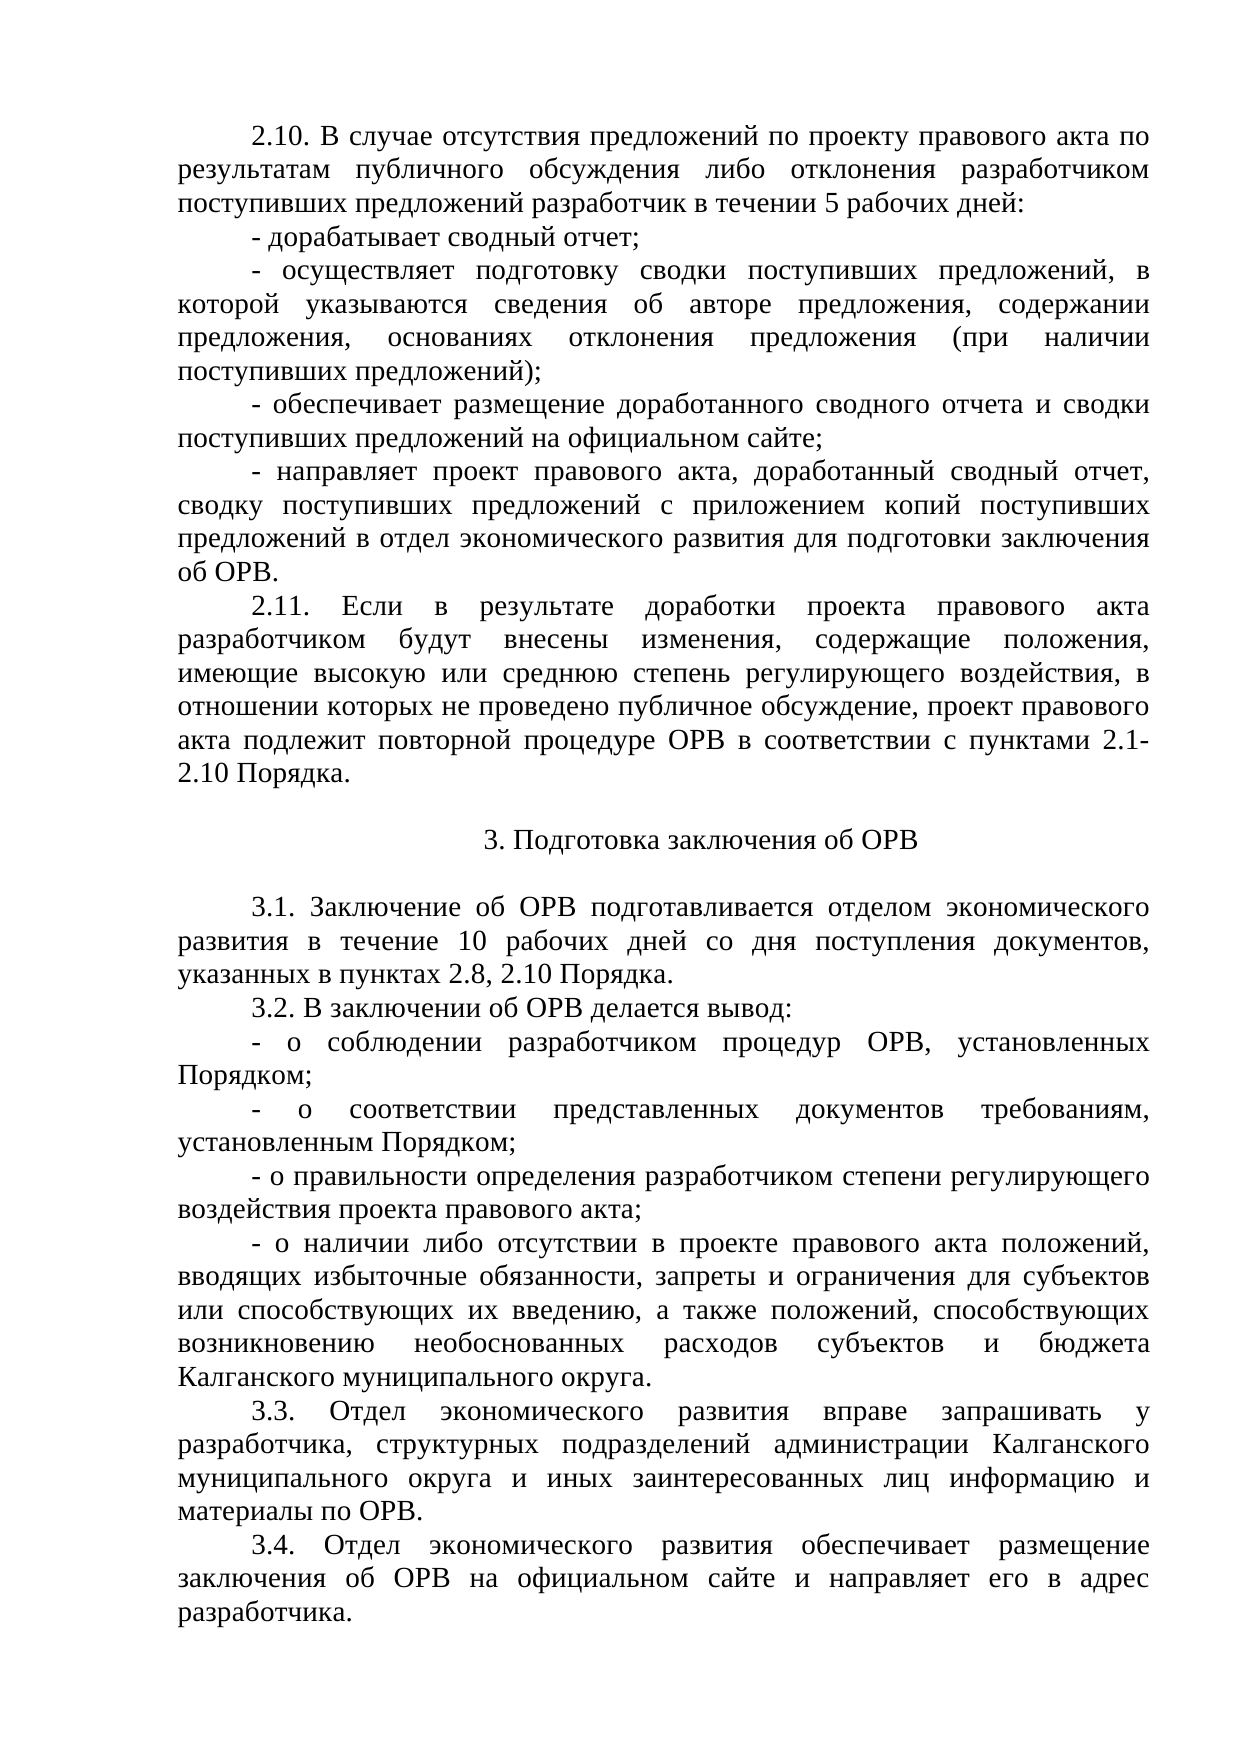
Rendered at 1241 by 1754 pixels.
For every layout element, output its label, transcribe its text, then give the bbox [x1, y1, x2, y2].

text - о соответствии представленных документов требованиям, установленным Порядком; [177, 1091, 1152, 1158]
text 2.11. Если в результате доработки проекта правового акта разработчиком будут внесены изменения, содержащие положения, имеющие высокую или среднюю степень регулирующего воздействия, в отношении которых не проведено публичное обсуждение, проект правового акта подлежит повторной процедуре ОРВ в соответствии с пунктами 2.1-2.10 Порядка. [177, 588, 1152, 789]
text 3.2. В заключении об ОРВ делается вывод: [177, 990, 1152, 1024]
text 2.10. В случае отсутствия предложений по проекту правового акта по результатам публичного обсуждения либо отклонения разработчиком поступивших предложений разработчик в течении 5 рабочих дней: [177, 118, 1152, 219]
text - осуществляет подготовку сводки поступивших предложений, в которой указываются сведения об авторе предложения, содержании предложения, основаниях отклонения предложения (при наличии поступивших предложений); [177, 252, 1152, 386]
text - о наличии либо отсутствии в проекте правового акта положений, вводящих избыточные обязанности, запреты и ограничения для субъектов или способствующих их введению, а также положений, способствующих возникновению необоснованных расходов субъектов и бюджета Калганского муниципального округа. [177, 1225, 1152, 1393]
text - дорабатывает сводный отчет; [177, 219, 1152, 252]
text 3.3. Отдел экономического развития вправе запрашивать у разработчика, структурных подразделений администрации Калганского муниципального округа и иных заинтересованных лиц информацию и материалы по ОРВ. [177, 1393, 1152, 1527]
text - обеспечивает размещение доработанного сводного отчета и сводки поступивших предложений на официальном сайте; [177, 386, 1152, 453]
text 3. Подготовка заключения об ОРВ [177, 822, 1152, 856]
text 3.4. Отдел экономического развития обеспечивает размещение заключения об ОРВ на официальном сайте и направляет его в адрес разработчика. [177, 1527, 1152, 1627]
text - о правильности определения разработчиком степени регулирующего воздействия проекта правового акта; [177, 1158, 1152, 1225]
text - направляет проект правового акта, доработанный сводный отчет, сводку поступивших предложений с приложением копий поступивших предложений в отдел экономического развития для подготовки заключения об ОРВ. [177, 453, 1152, 588]
text - о соблюдении разработчиком процедур ОРВ, установленных Порядком; [177, 1024, 1152, 1091]
text 3.1. Заключение об ОРВ подготавливается отделом экономического развития в течение 10 рабочих дней со дня поступления документов, указанных в пунктах 2.8, 2.10 Порядка. [177, 889, 1152, 990]
